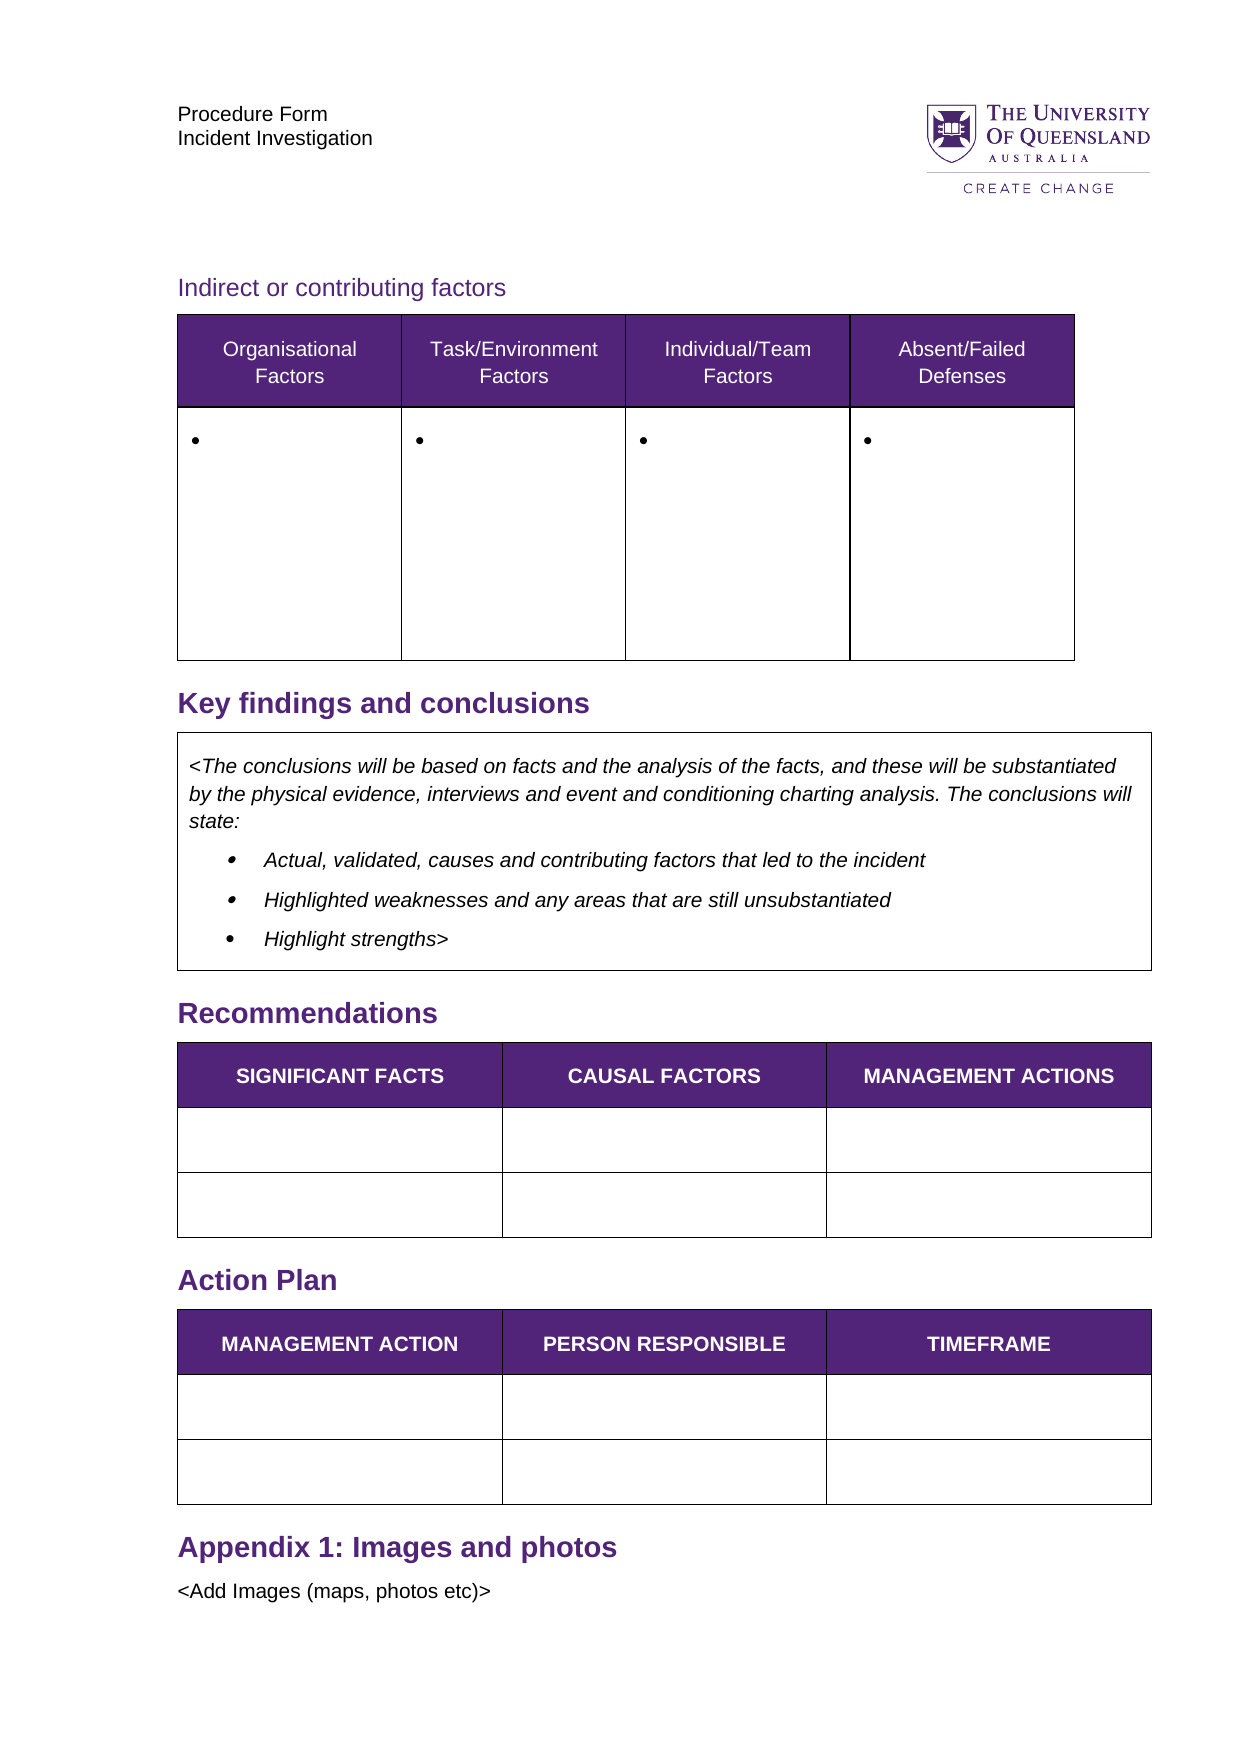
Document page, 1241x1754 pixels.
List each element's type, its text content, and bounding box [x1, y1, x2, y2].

table_header Individual/Team Factors [626, 315, 849, 406]
table_header MANAGEMENT ACTIONS [827, 1043, 1151, 1107]
table_header Absent/Failed Defenses [851, 315, 1074, 406]
table_cell [178, 1108, 502, 1172]
table_cell [402, 408, 625, 659]
table_cell [178, 1173, 502, 1237]
table_cell [827, 1375, 1151, 1439]
table_header Organisational Factors [178, 315, 401, 406]
table_cell [503, 1173, 826, 1237]
table_header <The conclusions will be based on facts and the analysis of the facts, and these will be substantiated by the physical evidence, interviews and event and conditioning charting analysis. The conclusions will state: Actual, validated, causes and contributing factors that led to the incident Highlighted weaknesses and any areas that are still unsubstantiated Highlight strengths> [178, 733, 1151, 969]
text <Add Images (maps, photos etc)> [177, 1576, 1152, 1603]
table_cell [178, 1375, 502, 1439]
table_cell [503, 1108, 826, 1172]
table_cell [503, 1375, 826, 1439]
subtitle Action Plan [177, 1263, 1152, 1296]
table_cell [827, 1440, 1151, 1504]
table_cell [851, 408, 1074, 659]
table_cell [827, 1173, 1151, 1237]
subtitle Key findings and conclusions [177, 686, 1152, 719]
table_cell [503, 1440, 826, 1504]
subtitle Recommendations [177, 996, 1152, 1029]
table_header Task/Environment Factors [402, 315, 625, 406]
table_header CAUSAL FACTORS [503, 1043, 826, 1107]
table_header SIGNIFICANT FACTS [178, 1043, 502, 1107]
picture [925, 102, 1152, 196]
table_header PERSON RESPONSIBLE [503, 1310, 826, 1374]
text Appendix 1: Images and photos [177, 1530, 1152, 1563]
table_cell [178, 1440, 502, 1504]
table_cell [827, 1108, 1151, 1172]
table_header TIMEFRAME [827, 1310, 1151, 1374]
subtitle Indirect or contributing factors [177, 273, 1152, 302]
table_cell [178, 408, 401, 659]
table_cell [626, 408, 849, 659]
table_header MANAGEMENT ACTION [178, 1310, 502, 1374]
